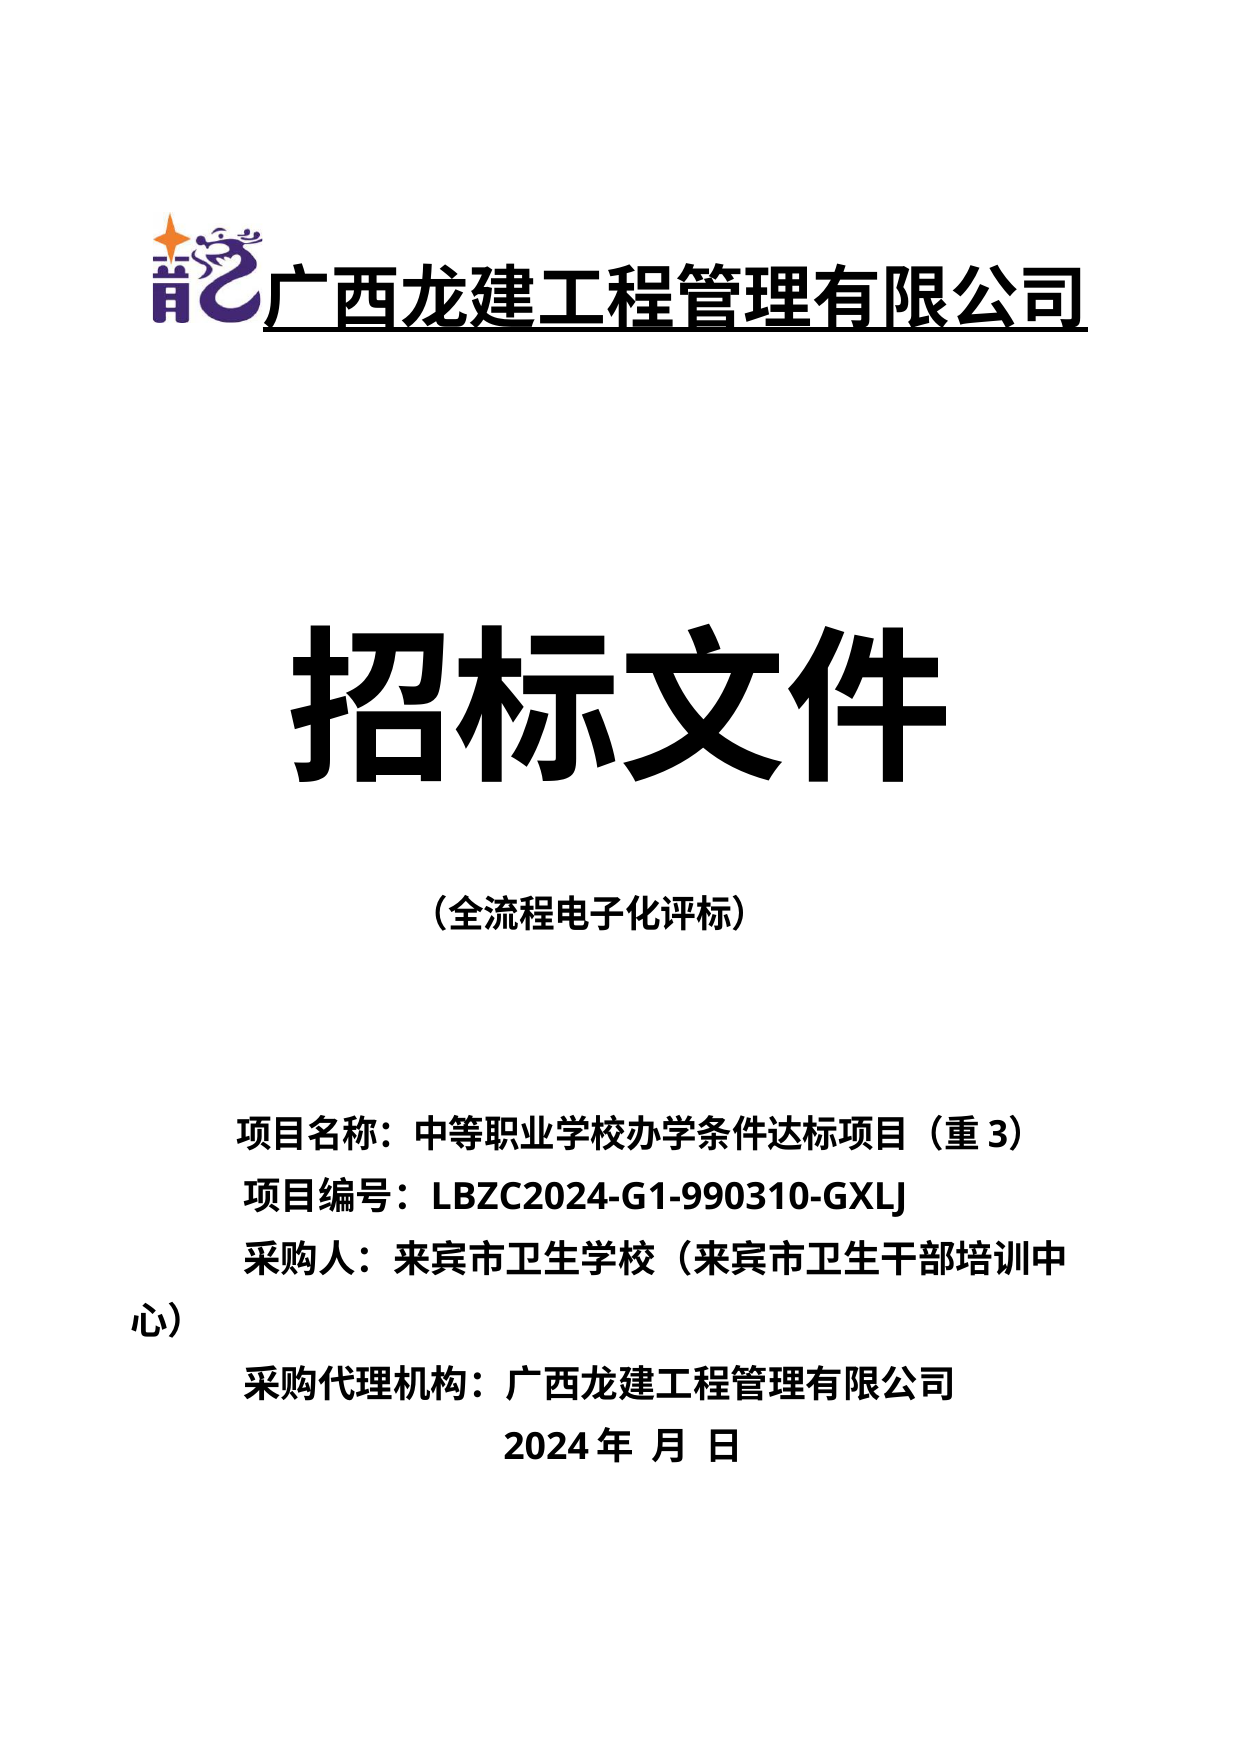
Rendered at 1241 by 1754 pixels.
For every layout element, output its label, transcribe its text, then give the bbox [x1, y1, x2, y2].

text 采购人：来宾市卫生学校（来宾市卫生干部培训中心） [130, 1222, 1110, 1347]
text 2024年 月 日 [267, 1409, 1110, 1472]
text 采购代理机构：广西龙建工程管理有限公司 [130, 1347, 1110, 1409]
text （全流程电子化评标） [130, 878, 1110, 940]
text 广西龙建工程管理有限公司 [130, 213, 1110, 342]
title 招标文件 [142, 574, 1098, 815]
picture [152, 212, 263, 323]
text 项目编号：LBZC2024-G1-990310-GXLJ [130, 1159, 1110, 1222]
text 项目名称：中等职业学校办学条件达标项目（重3） [130, 1097, 1110, 1159]
